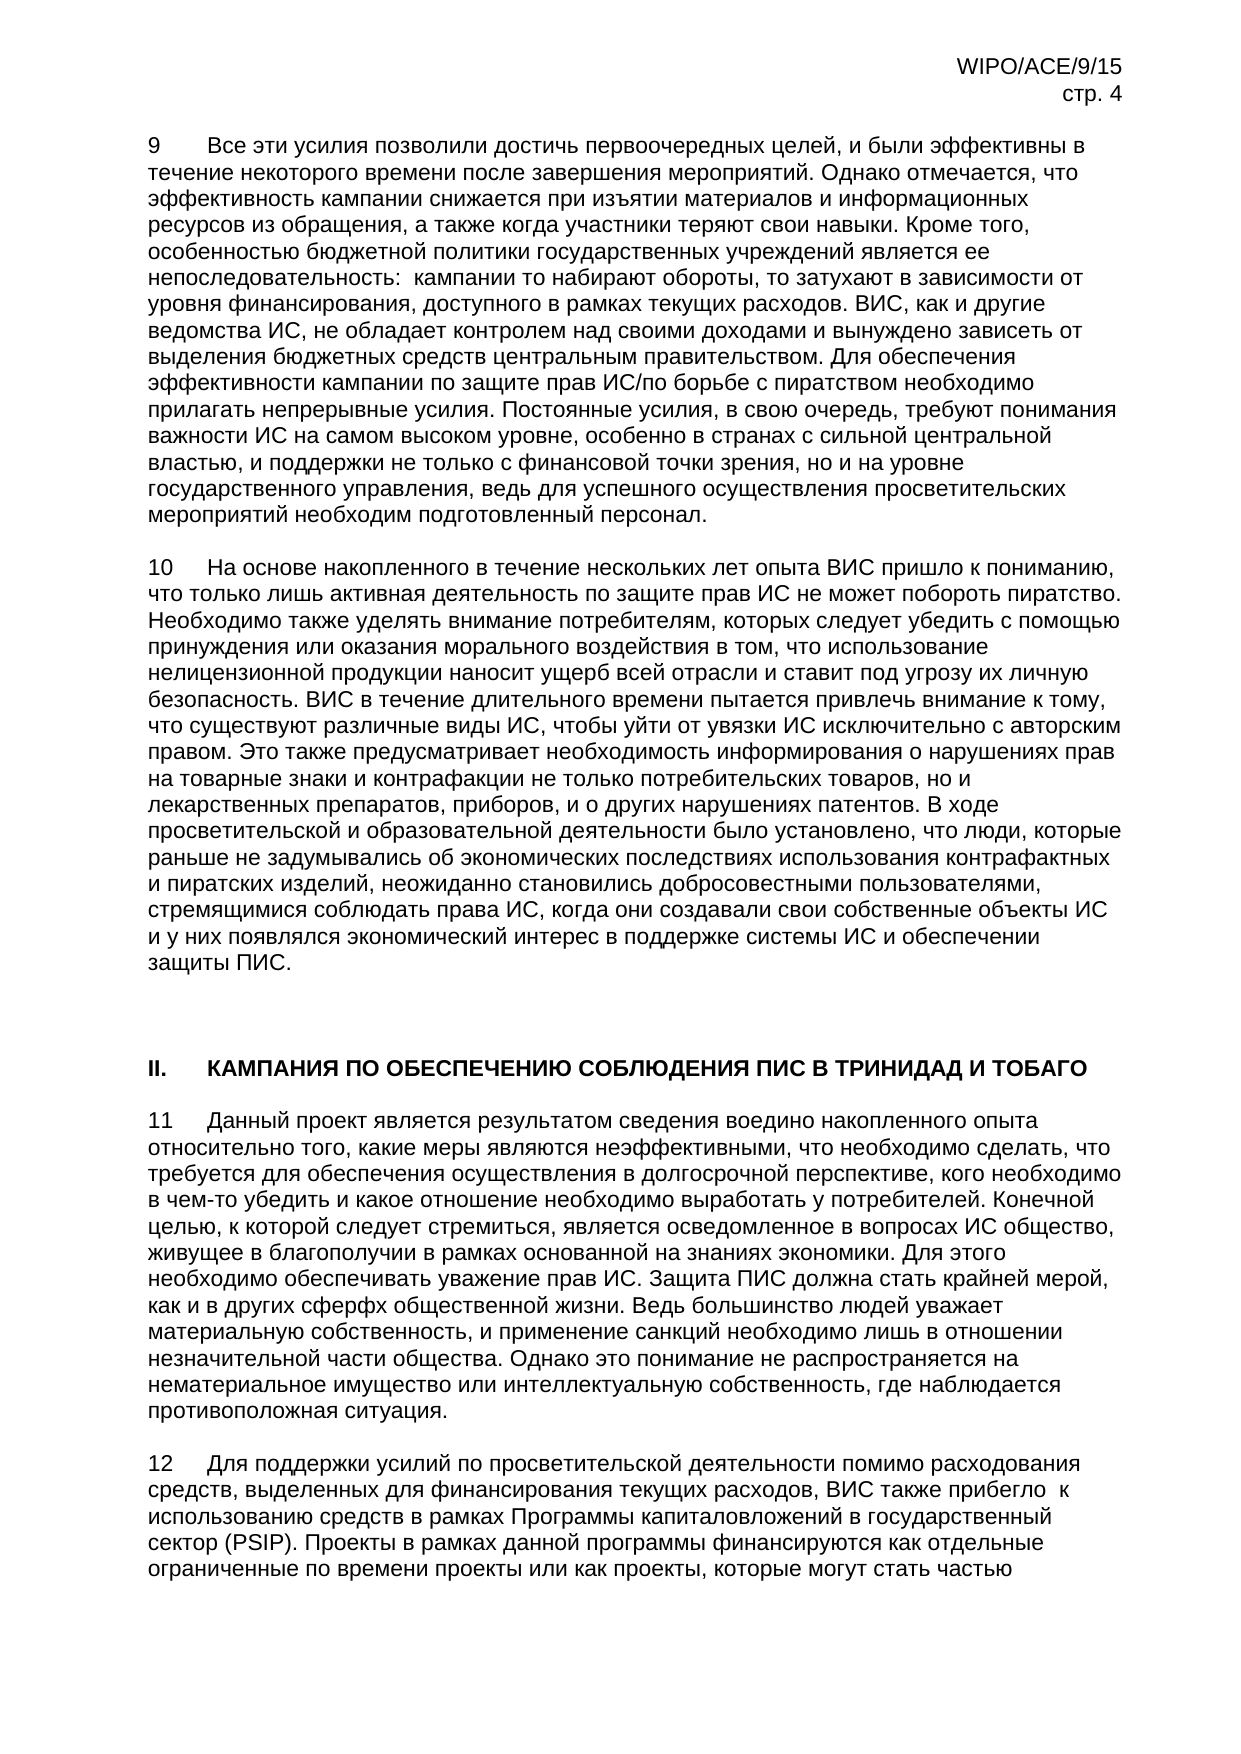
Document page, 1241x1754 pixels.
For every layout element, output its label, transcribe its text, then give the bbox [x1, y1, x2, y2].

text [148, 1450, 1122, 1582]
text Данный проект является результатом сведения воедино накопленного опыта относительно того, какие меры являются неэффективными, что необходимо сделать, что требуется для обеспечения осуществления в долгосрочной перспективе, кого необходимо в чем-то убедить и какое отношение необходимо выработать у потребителей. Конечной целью, к которой следует стремиться, является осведомленное в вопросах ИС общество, живущее в благополучии в рамках основанной на знаниях экономики. Для этого необходимо обеспечивать уважение прав ИС. Защита ПИС должна стать крайней мерой, как и в других сферфх общественной жизни. Ведь большинство людей уважает материальную собственность, и применение санкций необходимо лишь в отношении незначительной части общества. Однако это понимание не распространяется на нематериальное имущество или интеллектуальную собственность, где наблюдается противоположная ситуация. [148, 1107, 1122, 1423]
text На основе накопленного в течение нескольких лет опыта ВИС пришло к пониманию, что только лишь активная деятельность по защите прав ИС не может побороть пиратство. Необходимо также уделять внимание потребителям, которых следует убедить с помощью принуждения или оказания морального воздействия в том, что использование нелицензионной продукции наносит ущерб всей отрасли и ставит под угрозу их личную безопасность. ВИС в течение длительного времени пытается привлечь внимание к тому, что существуют различные виды ИС, чтобы уйти от увязки ИС исключительно с авторским правом. Это также предусматривает необходимость информирования о нарушениях прав на товарные знаки и контрафакции не только потребительских товаров, но и лекарственных препаратов, приборов, и о других нарушениях патентов. В ходе просветительской и образовательной деятельности было установлено, что люди, которые раньше не задумывались об экономических последствиях использования контрафактных и пиратских изделий, неожиданно становились добросовестными пользователями, стремящимися соблюдать права ИС, когда они создавали свои собственные объекты ИС и у них появлялся экономический интерес в поддержке системы ИС и обеспечении защиты ПИС. [148, 554, 1122, 976]
list КАМПАНИЯ ПО ОБЕСПЕЧЕНИЮ СОБЛЮДЕНИЯ ПИС В ТРИНИДАД И ТОБАГО [148, 1054, 1122, 1081]
text Все эти усилия позволили достичь первоочередных целей, и были эффективны в течение некоторого времени после завершения мероприятий. Однако отмечается, что эффективность кампании снижается при изъятии материалов и информационных ресурсов из обращения, а также когда участники теряют свои навыки. Кроме того, особенностью бюджетной политики государственных учреждений является ее непоследовательность: кампании то набирают обороты, то затухают в зависимости от уровня финансирования, доступного в рамках текущих расходов. ВИС, как и другие ведомства ИС, не обладает контролем над своими доходами и вынуждено зависеть от выделения бюджетных средств центральным правительством. Для обеспечения эффективности кампании по защите прав ИС/по борьбе с пиратством необходимо прилагать непрерывные усилия. Постоянные усилия, в свою очередь, требуют понимания важности ИС на самом высоком уровне, особенно в странах с сильной центральной властью, и поддержки не только с финансовой точки зрения, но и на уровне государственного управления, ведь для успешного осуществления просветительских мероприятий необходим подготовленный персонал. [148, 132, 1122, 527]
